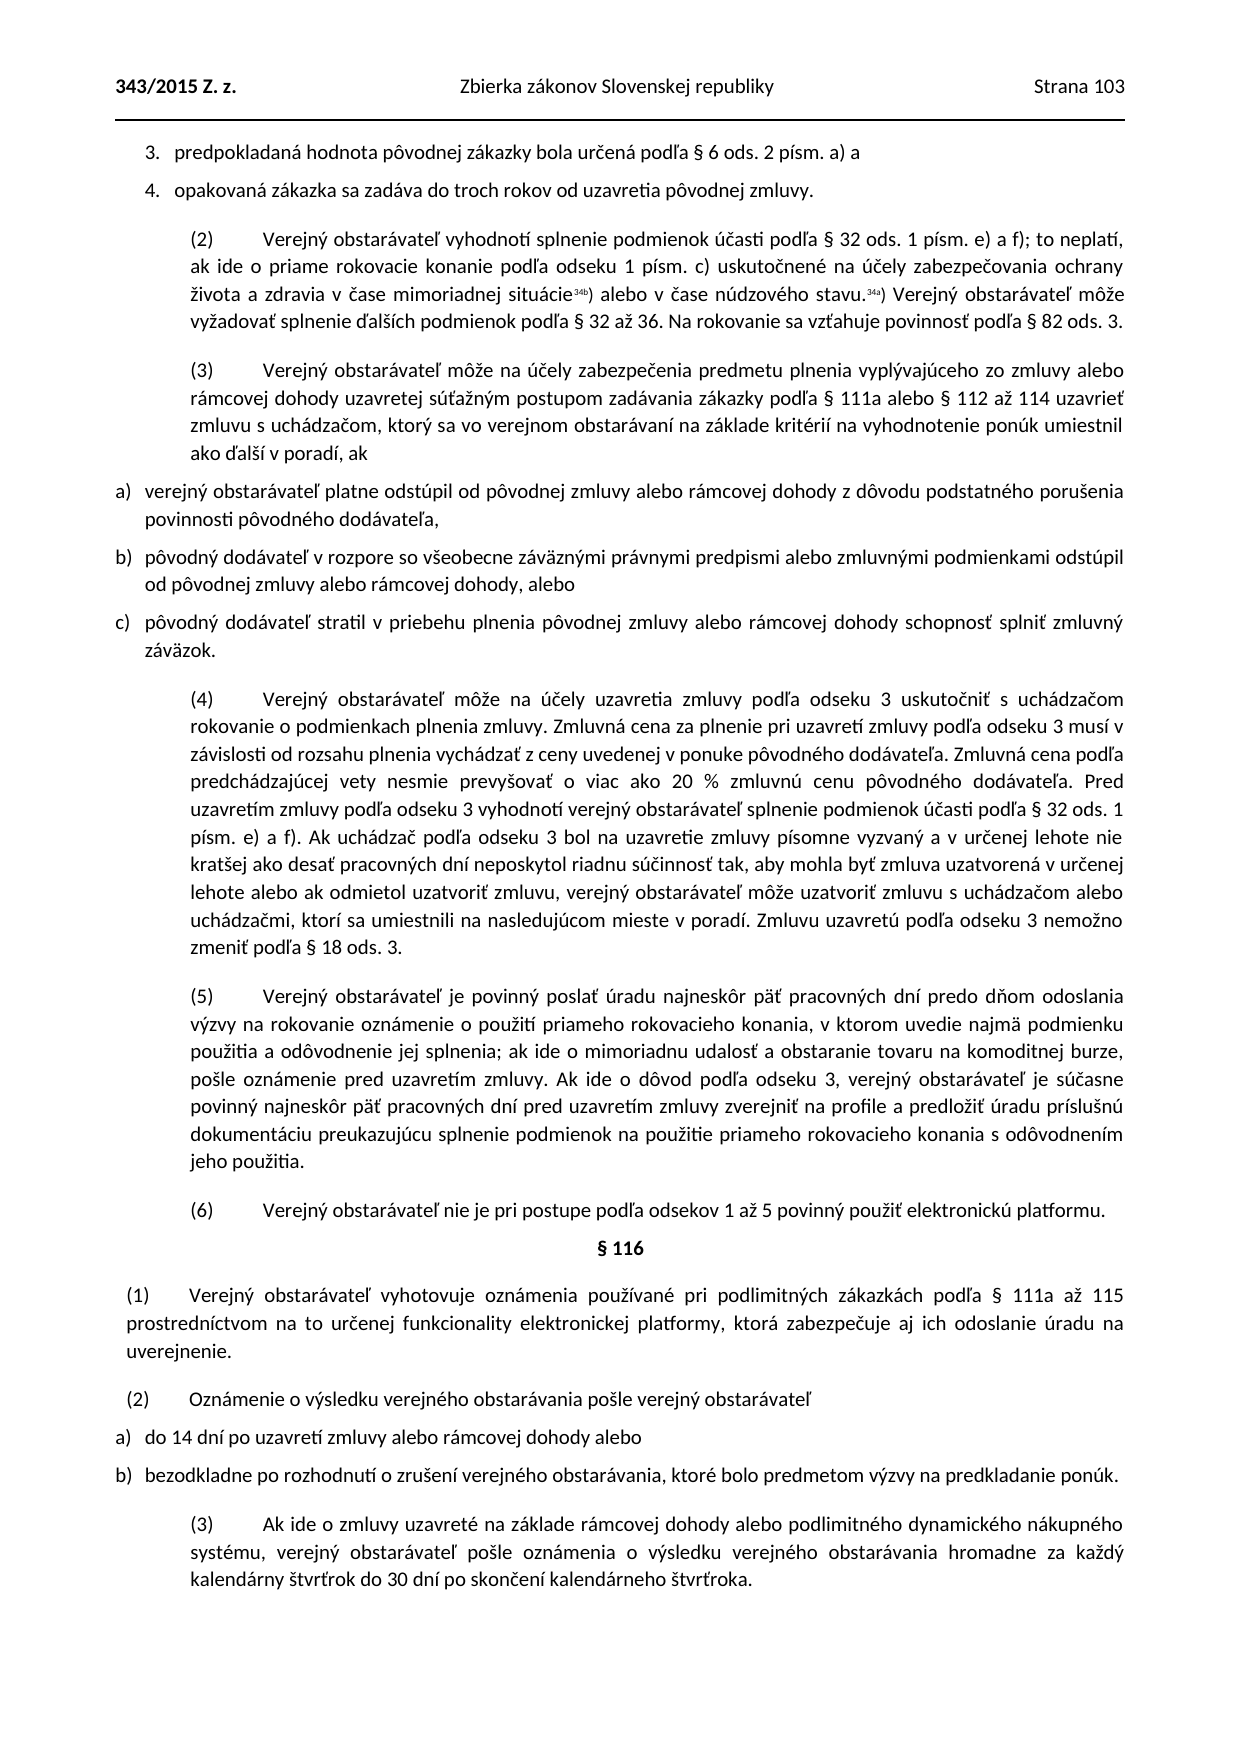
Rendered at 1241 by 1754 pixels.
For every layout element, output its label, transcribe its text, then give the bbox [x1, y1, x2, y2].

list predpokladaná hodnota pôvodnej zákazky bola určená podľa § 6 ods. 2 písm. a) a [144, 139, 1125, 164]
list Verejný obstarávateľ môže na účely uzavretia zmluvy podľa odseku 3 uskutočniť s uchádzačom rokovanie o podmienkach plnenia zmluvy. Zmluvná cena za plnenie pri uzavretí zmluvy podľa odseku 3 musí v závislosti od rozsahu plnenia vychádzať z ceny uvedenej v ponuke pôvodného dodávateľa. Zmluvná cena podľa predchádzajúcej vety nesmie prevyšovať o viac ako 20 % zmluvnú cenu pôvodného dodávateľa. Pred uzavretím zmluvy podľa odseku 3 vyhodnotí verejný obstarávateľ splnenie podmienok účasti podľa § 32 ods. 1 písm. e) a f). Ak uchádzač podľa odseku 3 bol na uzavretie zmluvy písomne vyzvaný a v určenej lehote nie kratšej ako desať pracovných dní neposkytol riadnu súčinnosť tak, aby mohla byť zmluva uzatvorená v určenej lehote alebo ak odmietol uzatvoriť zmluvu, verejný obstarávateľ môže uzatvoriť zmluvu s uchádzačom alebo uchádzačmi, ktorí sa umiestnili na nasledujúcom mieste v poradí. Zmluvu uzavretú podľa odseku 3 nemožno zmeniť podľa § 18 ods. 3. [190, 686, 1125, 960]
list opakovaná zákazka sa zadáva do troch rokov od uzavretia pôvodnej zmluvy. [144, 177, 1125, 202]
list Verejný obstarávateľ je povinný poslať úradu najneskôr päť pracovných dní predo dňom odoslania výzvy na rokovanie oznámenie o použití priameho rokovacieho konania, v ktorom uvedie najmä podmienku použitia a odôvodnenie jej splnenia; ak ide o mimoriadnu udalosť a obstaranie tovaru na komoditnej burze, pošle oznámenie pred uzavretím zmluvy. Ak ide o dôvod podľa odseku 3, verejný obstarávateľ je súčasne povinný najneskôr päť pracovných dní pred uzavretím zmluvy zverejniť na profile a predložiť úradu príslušnú dokumentáciu preukazujúcu splnenie podmienok na použitie priameho rokovacieho konania s odôvodnením jeho použitia. [190, 983, 1125, 1174]
text § 116 [144, 1236, 1096, 1261]
list bezodkladne po rozhodnutí o zrušení verejného obstarávania, ktoré bolo predmetom výzvy na predkladanie ponúk. [115, 1463, 1125, 1488]
list pôvodný dodávateľ v rozpore so všeobecne záväznými právnymi predpismi alebo zmluvnými podmienkami odstúpil od pôvodnej zmluvy alebo rámcovej dohody, alebo [115, 544, 1125, 597]
list pôvodný dodávateľ stratil v priebehu plnenia pôvodnej zmluvy alebo rámcovej dohody schopnosť splniť zmluvný záväzok. [115, 609, 1125, 663]
list Ak ide o zmluvy uzavreté na základe rámcovej dohody alebo podlimitného dynamického nákupného systému, verejný obstarávateľ pošle oznámenia o výsledku verejného obstarávania hromadne za každý kalendárny štvrťrok do 30 dní po skončení kalendárneho štvrťroka. [190, 1511, 1125, 1592]
list verejný obstarávateľ platne odstúpil od pôvodnej zmluvy alebo rámcovej dohody z dôvodu podstatného porušenia povinnosti pôvodného dodávateľa, [115, 478, 1125, 531]
list Oznámenie o výsledku verejného obstarávania pošle verejný obstarávateľ [126, 1387, 1125, 1412]
list Verejný obstarávateľ vyhodnotí splnenie podmienok účasti podľa § 32 ods. 1 písm. e) a f); to neplatí, ak ide o priame rokovacie konanie podľa odseku 1 písm. c) uskutočnené na účely zabezpečovania ochrany života a zdravia v čase mimoriadnej situácie34b) alebo v čase núdzového stavu.34a) Verejný obstarávateľ môže vyžadovať splnenie ďalších podmienok podľa § 32 až 36. Na rokovanie sa vzťahuje povinnosť podľa § 82 ods. 3. [190, 226, 1125, 334]
list Verejný obstarávateľ vyhotovuje oznámenia používané pri podlimitných zákazkách podľa § 111a až 115 prostredníctvom na to určenej funkcionality elektronickej platformy, ktorá zabezpečuje aj ich odoslanie úradu na uverejnenie. [126, 1283, 1125, 1363]
list do 14 dní po uzavretí zmluvy alebo rámcovej dohody alebo [115, 1424, 1125, 1450]
list Verejný obstarávateľ môže na účely zabezpečenia predmetu plnenia vyplývajúceho zo zmluvy alebo rámcovej dohody uzavretej súťažným postupom zadávania zákazky podľa § 111a alebo § 112 až 114 uzavrieť zmluvu s uchádzačom, ktorý sa vo verejnom obstarávaní na základe kritérií na vyhodnotenie ponúk umiestnil ako ďalší v poradí, ak [190, 357, 1125, 466]
list Verejný obstarávateľ nie je pri postupe podľa odsekov 1 až 5 povinný použiť elektronickú platformu. [190, 1197, 1125, 1223]
